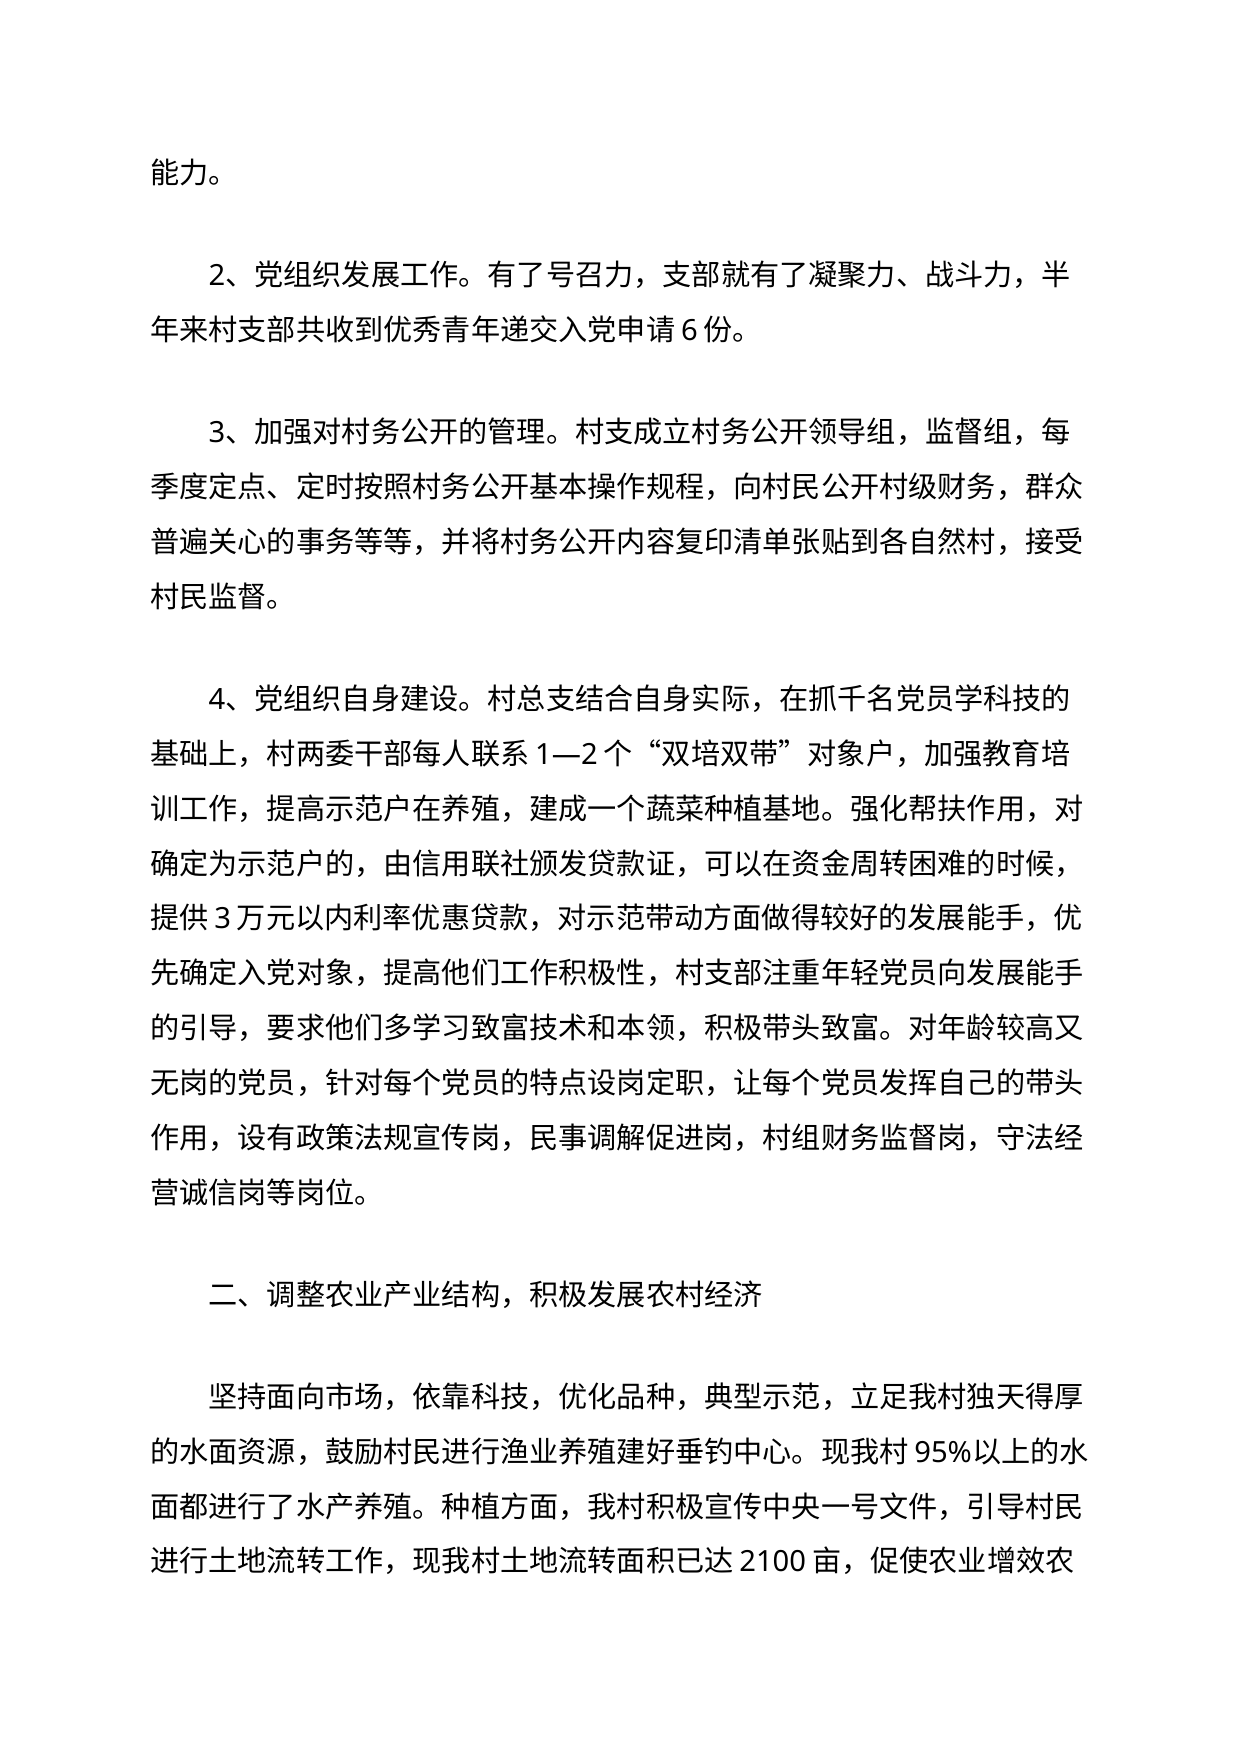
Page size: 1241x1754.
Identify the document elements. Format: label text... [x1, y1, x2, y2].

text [150, 150, 1090, 192]
text 2、党组织发展工作。有了号召力，支部就有了凝聚力、战斗力，半年来村支部共收到优秀青年递交入党申请6份。 [150, 252, 1090, 349]
text 3、加强对村务公开的管理。村支成立村务公开领导组，监督组，每季度定点、定时按照村务公开基本操作规程，向村民公开村级财务，群众普遍关心的事务等等，并将村务公开内容复印清单张贴到各自然村，接受村民监督。 [150, 409, 1090, 616]
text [150, 1373, 1090, 1580]
text 二、调整农业产业结构，积极发展农村经济 [150, 1271, 1090, 1314]
text 4、党组织自身建设。村总支结合自身实际，在抓千名党员学科技的基础上，村两委干部每人联系1—2个“双培双带”对象户，加强教育培训工作，提高示范户在养殖，建成一个蔬菜种植基地。强化帮扶作用，对确定为示范户的，由信用联社颁发贷款证，可以在资金周转困难的时候，提供3万元以内利率优惠贷款，对示范带动方面做得较好的发展能手，优先确定入党对象，提高他们工作积极性，村支部注重年轻党员向发展能手的引导，要求他们多学习致富技术和本领，积极带头致富。对年龄较高又无岗的党员，针对每个党员的特点设岗定职，让每个党员发挥自己的带头作用，设有政策法规宣传岗，民事调解促进岗，村组财务监督岗，守法经营诚信岗等岗位。 [150, 675, 1090, 1212]
